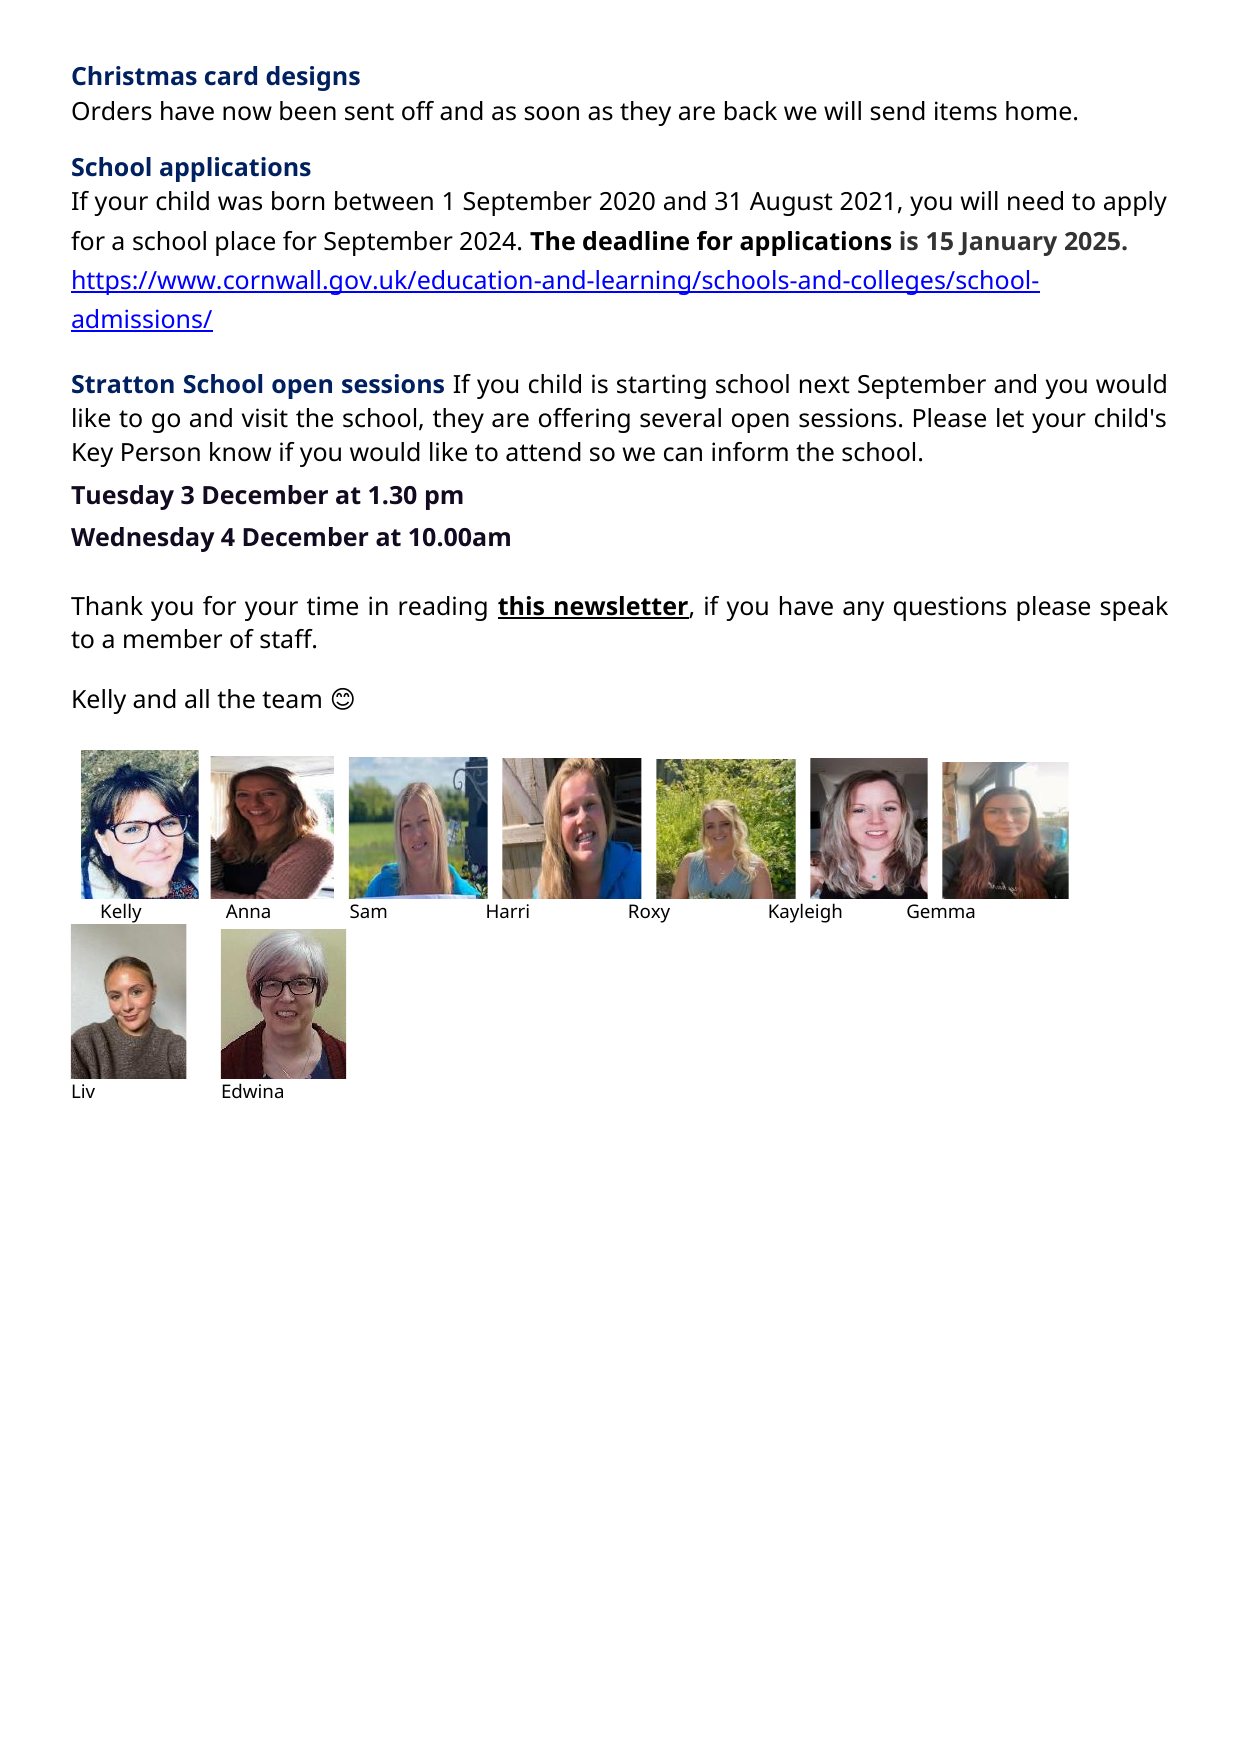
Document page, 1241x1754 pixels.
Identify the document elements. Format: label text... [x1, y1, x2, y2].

text If your child was born between 1 September 2020 and 31 August 2021, you will need to apply for a school place for September 2024. The deadline for applications is 15 January 2025. [71, 218, 1169, 257]
picture [942, 762, 1069, 899]
picture [220, 929, 347, 1079]
text Tuesday 3 December at 1.30 pm [71, 477, 1169, 511]
picture [210, 756, 334, 899]
text https://www.cornwall.gov.uk/education-and-learning/schools-and-colleges/school-admissions/ [71, 262, 1169, 336]
picture [70, 924, 187, 1079]
text Christmas card designs [71, 59, 1169, 93]
text Wednesday 4 December at 10.00am [71, 520, 1169, 554]
text Thank you for your time in reading this newsletter, if you have any questions please speak to a member of staff. [71, 588, 1169, 656]
picture [810, 758, 928, 899]
text Liv Edwina [71, 1078, 1169, 1104]
text Orders have now been sent off and as soon as they are back we will send items home. [71, 93, 1169, 127]
picture [80, 750, 199, 899]
picture [348, 757, 488, 899]
text School applications [71, 150, 1169, 184]
picture [656, 759, 796, 899]
text Kelly and all the team [56, 682, 1169, 716]
text Stratton School open sessions If you child is starting school next September and you would like to go and visit the school, they are offering several open sessions. Please let your child's Key Person know if you would like to attend so we can inform the school. [71, 367, 1169, 469]
text Kelly Anna Sam Harri Roxy Kayleigh Gemma [71, 899, 1169, 924]
picture [502, 758, 642, 899]
